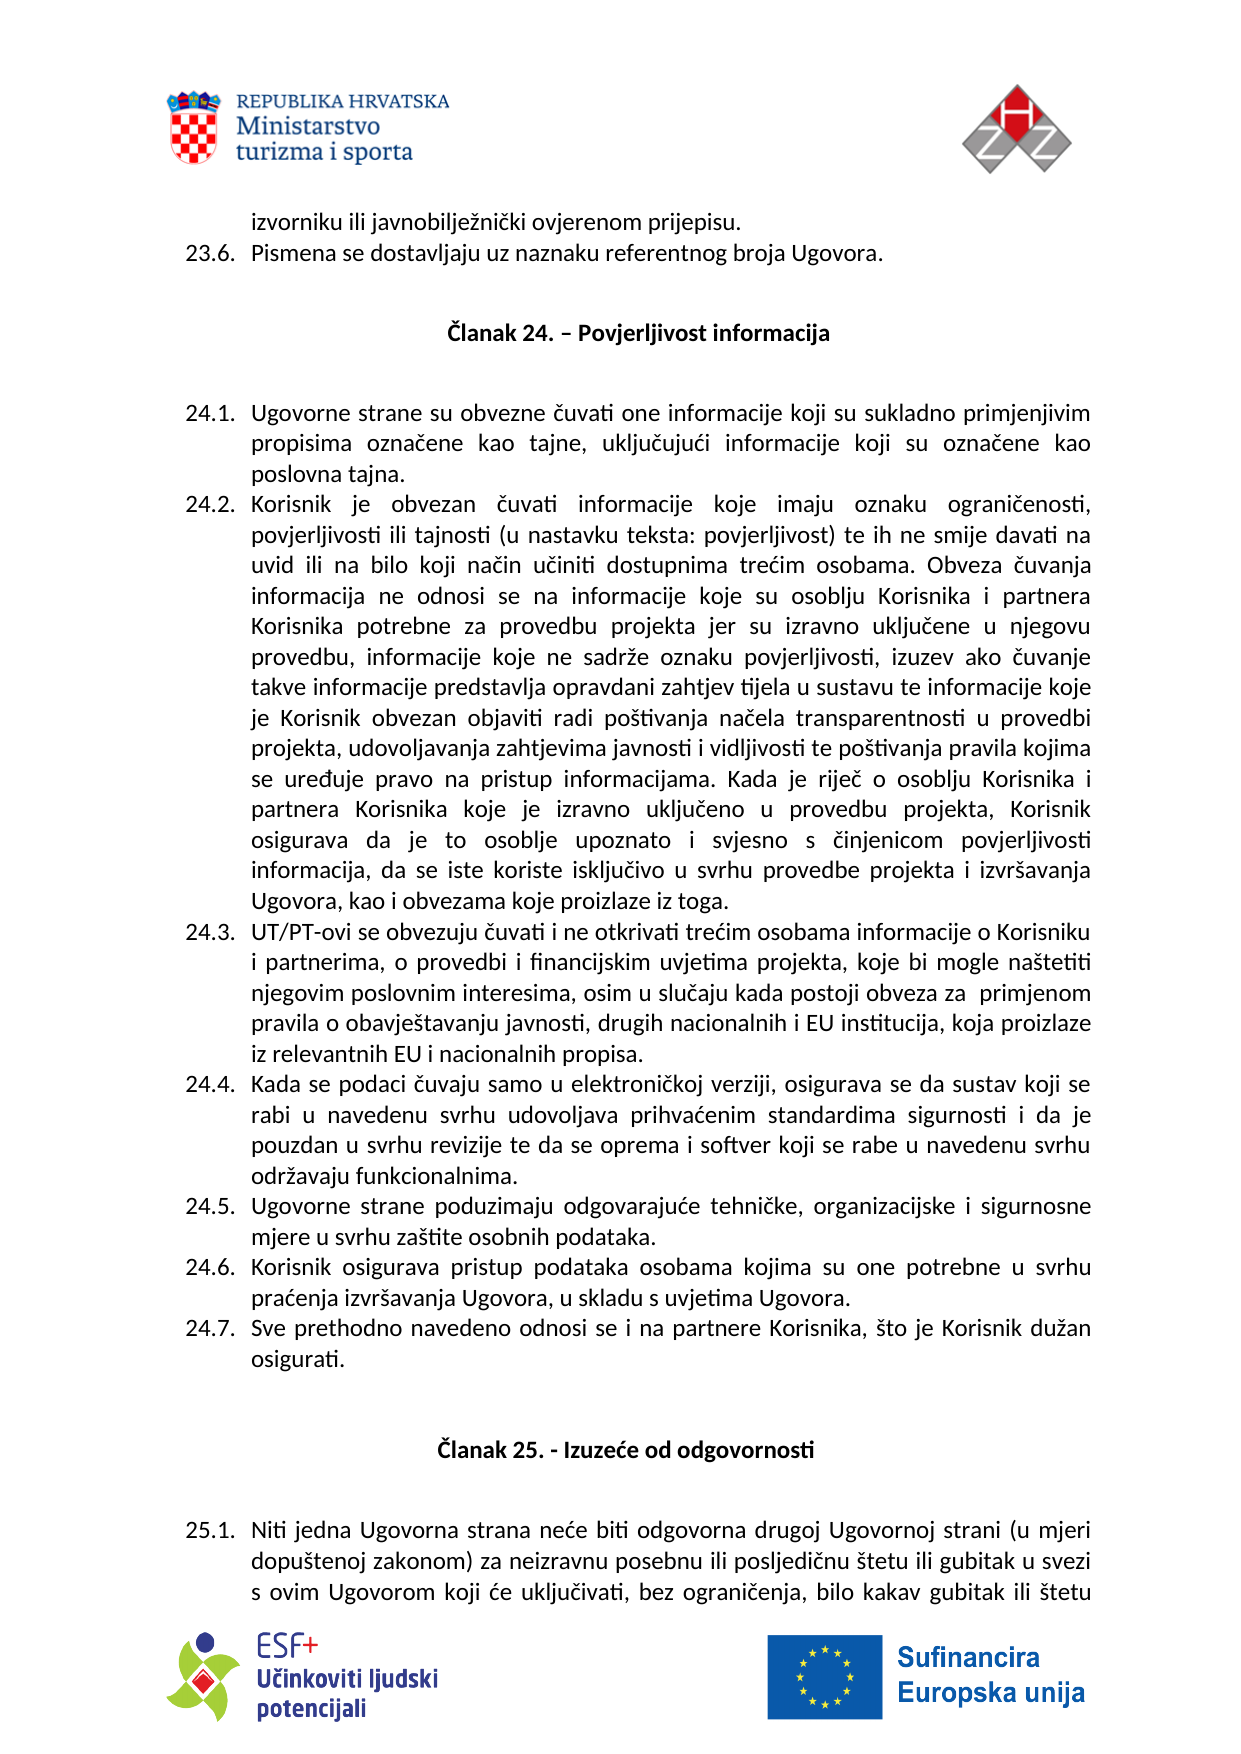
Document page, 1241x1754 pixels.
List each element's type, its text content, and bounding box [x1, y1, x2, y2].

text Članak 25. - Izuzeće od odgovornosti [160, 1434, 1093, 1465]
list Pismena se dostavljaju uz naznaku referentnog broja Ugovora. [185, 237, 1093, 267]
list Sve prethodno navedeno odnosi se i na partnere Korisnika, što je Korisnik dužan osigurati. [185, 1312, 1093, 1373]
list UT/PT-ovi se obvezuju čuvati i ne otkrivati trećim osobama informacije o Korisniku i partnerima, o provedbi i financijskim uvjetima projekta, koje bi mogle naštetiti njegovim poslovnim interesima, osim u slučaju kada postoji obveza za primjenom pravila o obavještavanju javnosti, drugih nacionalnih i EU institucija, koja proizlaze iz relevantnih EU i nacionalnih propisa. [185, 916, 1093, 1068]
picture [166, 1632, 1085, 1722]
picture [961, 83, 1073, 175]
text Članak 24. – Povjerljivost informacija [185, 317, 1093, 347]
list Korisnik osigurava pristup podataka osobama kojima su one potrebne u svrhu praćenja izvršavanja Ugovora, u skladu s uvjetima Ugovora. [185, 1251, 1093, 1312]
picture [166, 90, 450, 165]
list Ugovorne strane su obvezne čuvati one informacije koji su sukladno primjenjivim propisima označene kao tajne, uključujući informacije koji su označene kao poslovna tajna. [185, 397, 1093, 488]
list Kada se podaci čuvaju samo u elektroničkoj verziji, osigurava se da sustav koji se rabi u navedenu svrhu udovoljava prihvaćenim standardima sigurnosti i da je pouzdan u svrhu revizije te da se oprema i softver koji se rabe u navedenu svrhu održavaju funkcionalnima. [185, 1068, 1093, 1190]
list Korisnik je obvezan čuvati informacije koje imaju oznaku ograničenosti, povjerljivosti ili tajnosti (u nastavku teksta: povjerljivost) te ih ne smije davati na uvid ili na bilo koji način učiniti dostupnima trećim osobama. Obveza čuvanja informacija ne odnosi se na informacije koje su osoblju Korisnika i partnera Korisnika potrebne za provedbu projekta jer su izravno uključene u njegovu provedbu, informacije koje ne sadrže oznaku povjerljivosti, izuzev ako čuvanje takve informacije predstavlja opravdani zahtjev tijela u sustavu te informacije koje je Korisnik obvezan objaviti radi poštivanja načela transparentnosti u provedbi projekta, udovoljavanja zahtjevima javnosti i vidljivosti te poštivanja pravila kojima se uređuje pravo na pristup informacijama. Kada je riječ o osoblju Korisnika i partnera Korisnika koje je izravno uključeno u provedbu projekta, Korisnik osigurava da je to osoblje upoznato i svjesno s činjenicom povjerljivosti informacija, da se iste koriste isključivo u svrhu provedbe projekta i izvršavanja Ugovora, kao i obvezama koje proizlaze iz toga. [185, 488, 1093, 916]
list Ugovorne strane poduzimaju odgovarajuće tehničke, organizacijske i sigurnosne mjere u svrhu zaštite osobnih podataka. [185, 1190, 1093, 1251]
